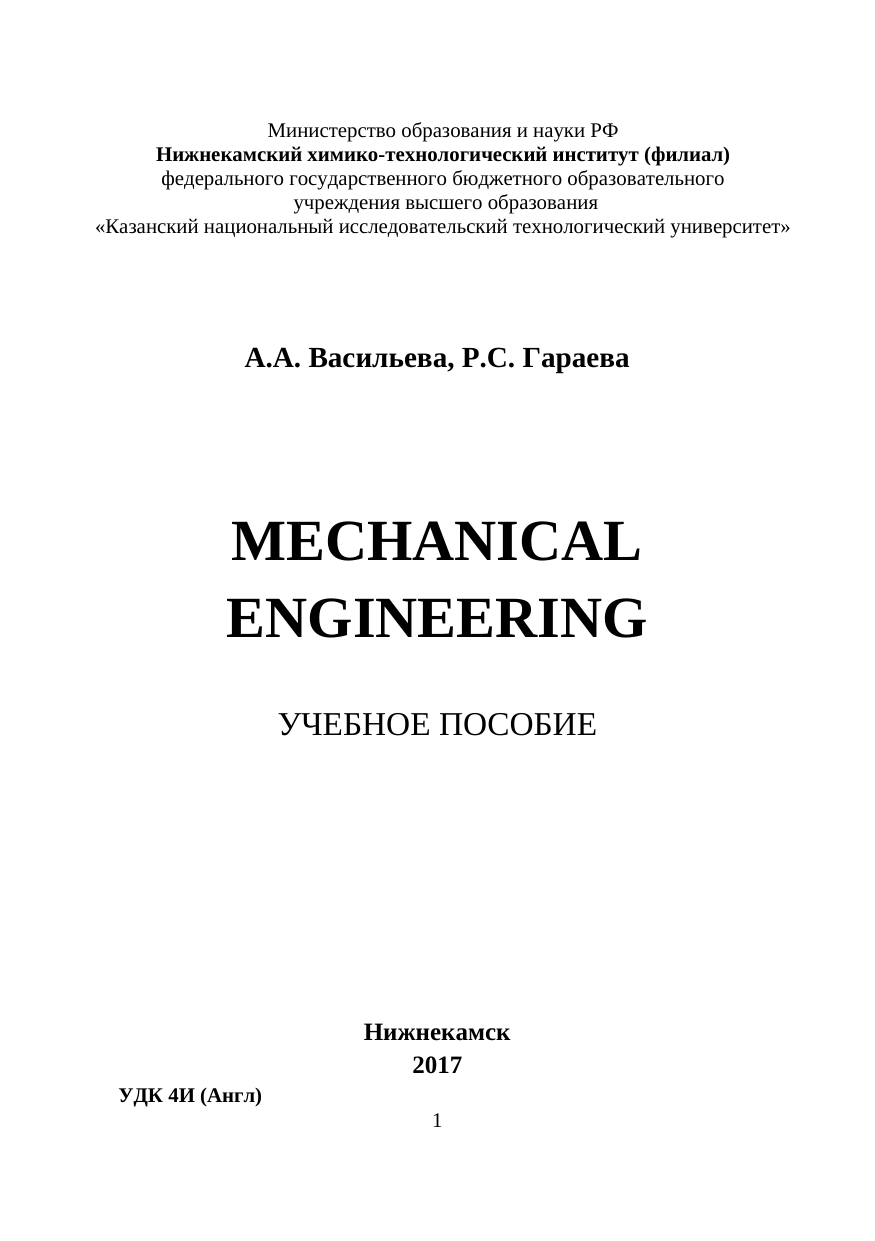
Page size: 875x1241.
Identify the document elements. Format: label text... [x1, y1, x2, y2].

text «Казанский национальный исследовательский технологический университет» [88, 214, 797, 238]
text федерального государственного бюджетного образовательного [88, 166, 797, 190]
subtitle Нижнекамск [118, 1017, 756, 1046]
text А.А. Васильева, Р.С. Гараева [118, 340, 756, 373]
subtitle 2017 [118, 1050, 756, 1079]
subtitle УДК 4И (Англ) [118, 1083, 756, 1107]
text учреждения высшего образования [88, 190, 797, 214]
text Министерство образования и науки РФ [88, 118, 797, 142]
text Нижнекамский химико-технологический институт (филиал) [88, 142, 797, 166]
subtitle MECHANICAL ENGINEERING [118, 506, 756, 650]
subtitle УЧЕБНОЕ ПОСОБИЕ [118, 704, 756, 742]
